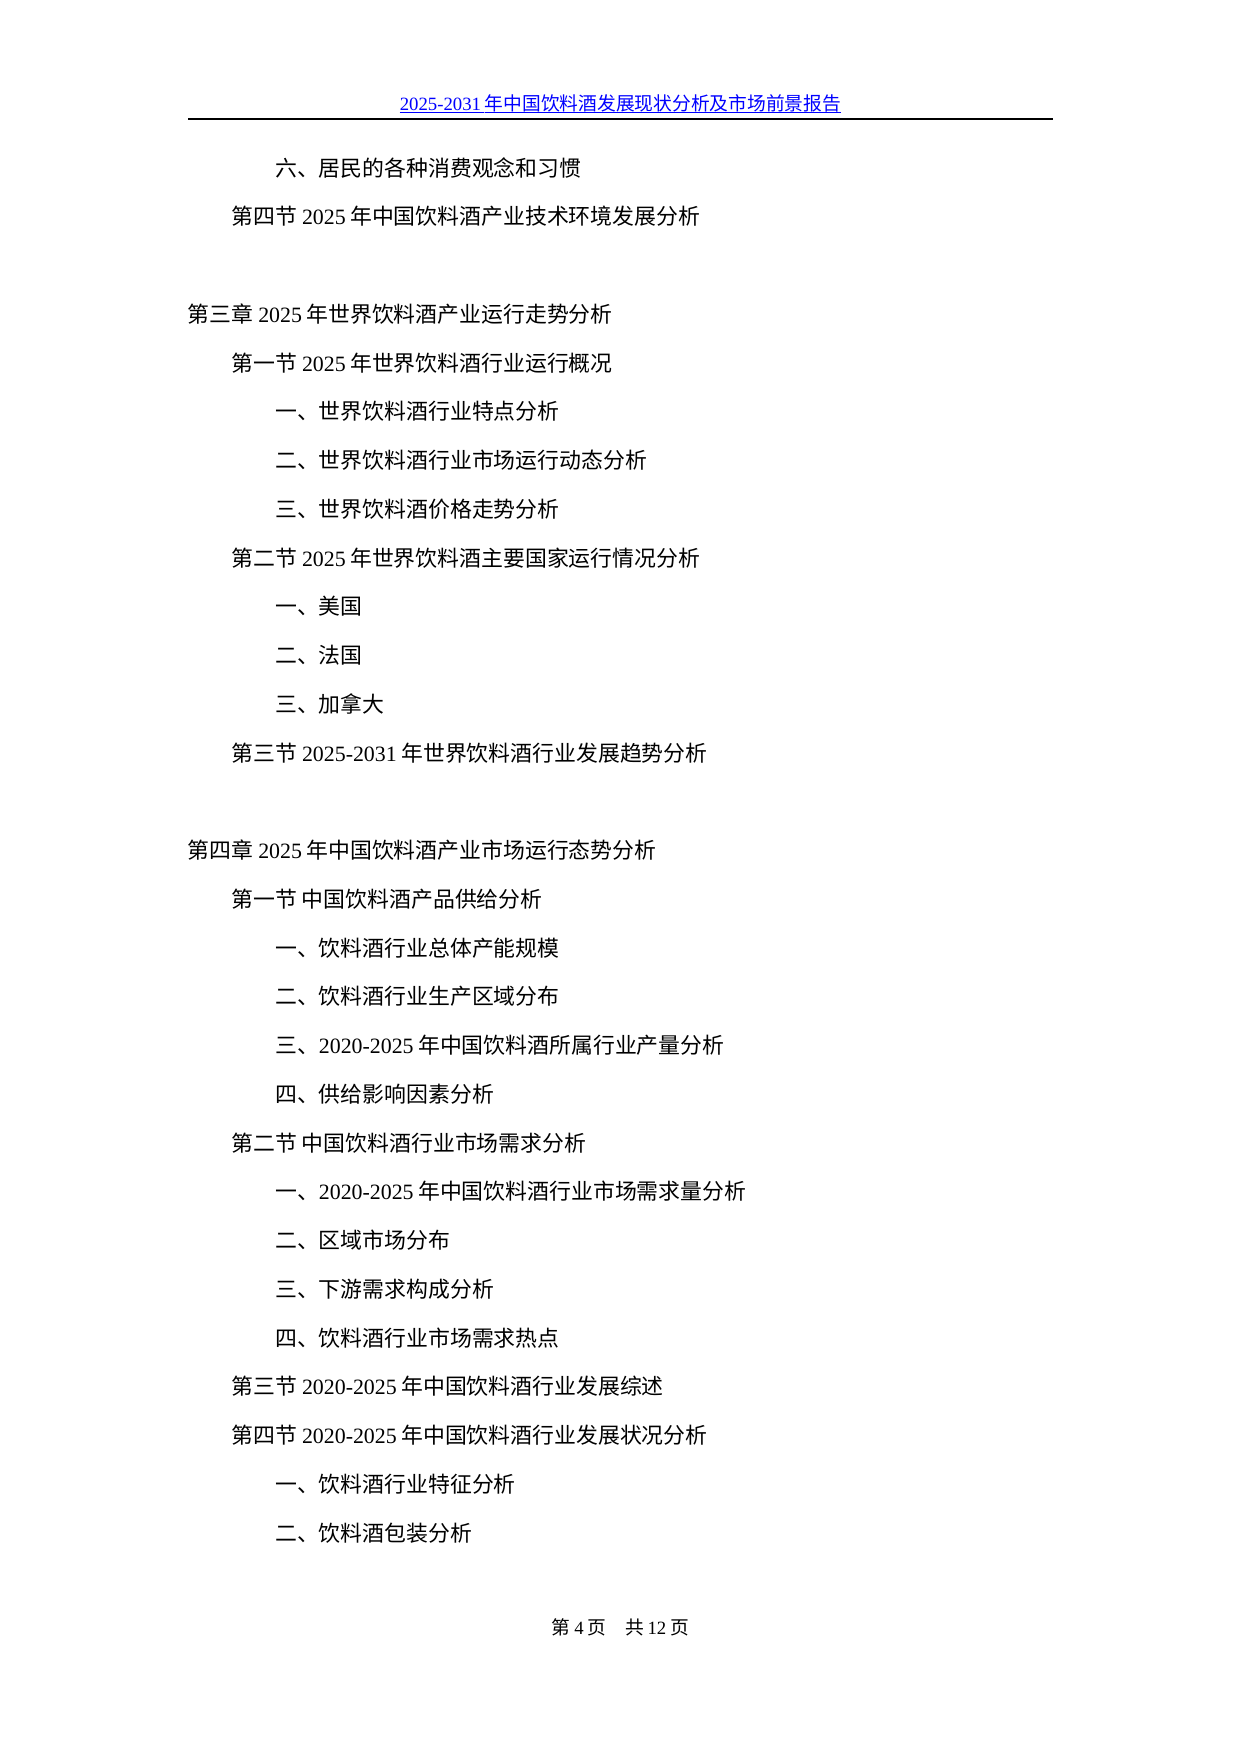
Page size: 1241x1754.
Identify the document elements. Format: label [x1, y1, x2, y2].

text [187, 150, 1053, 1548]
